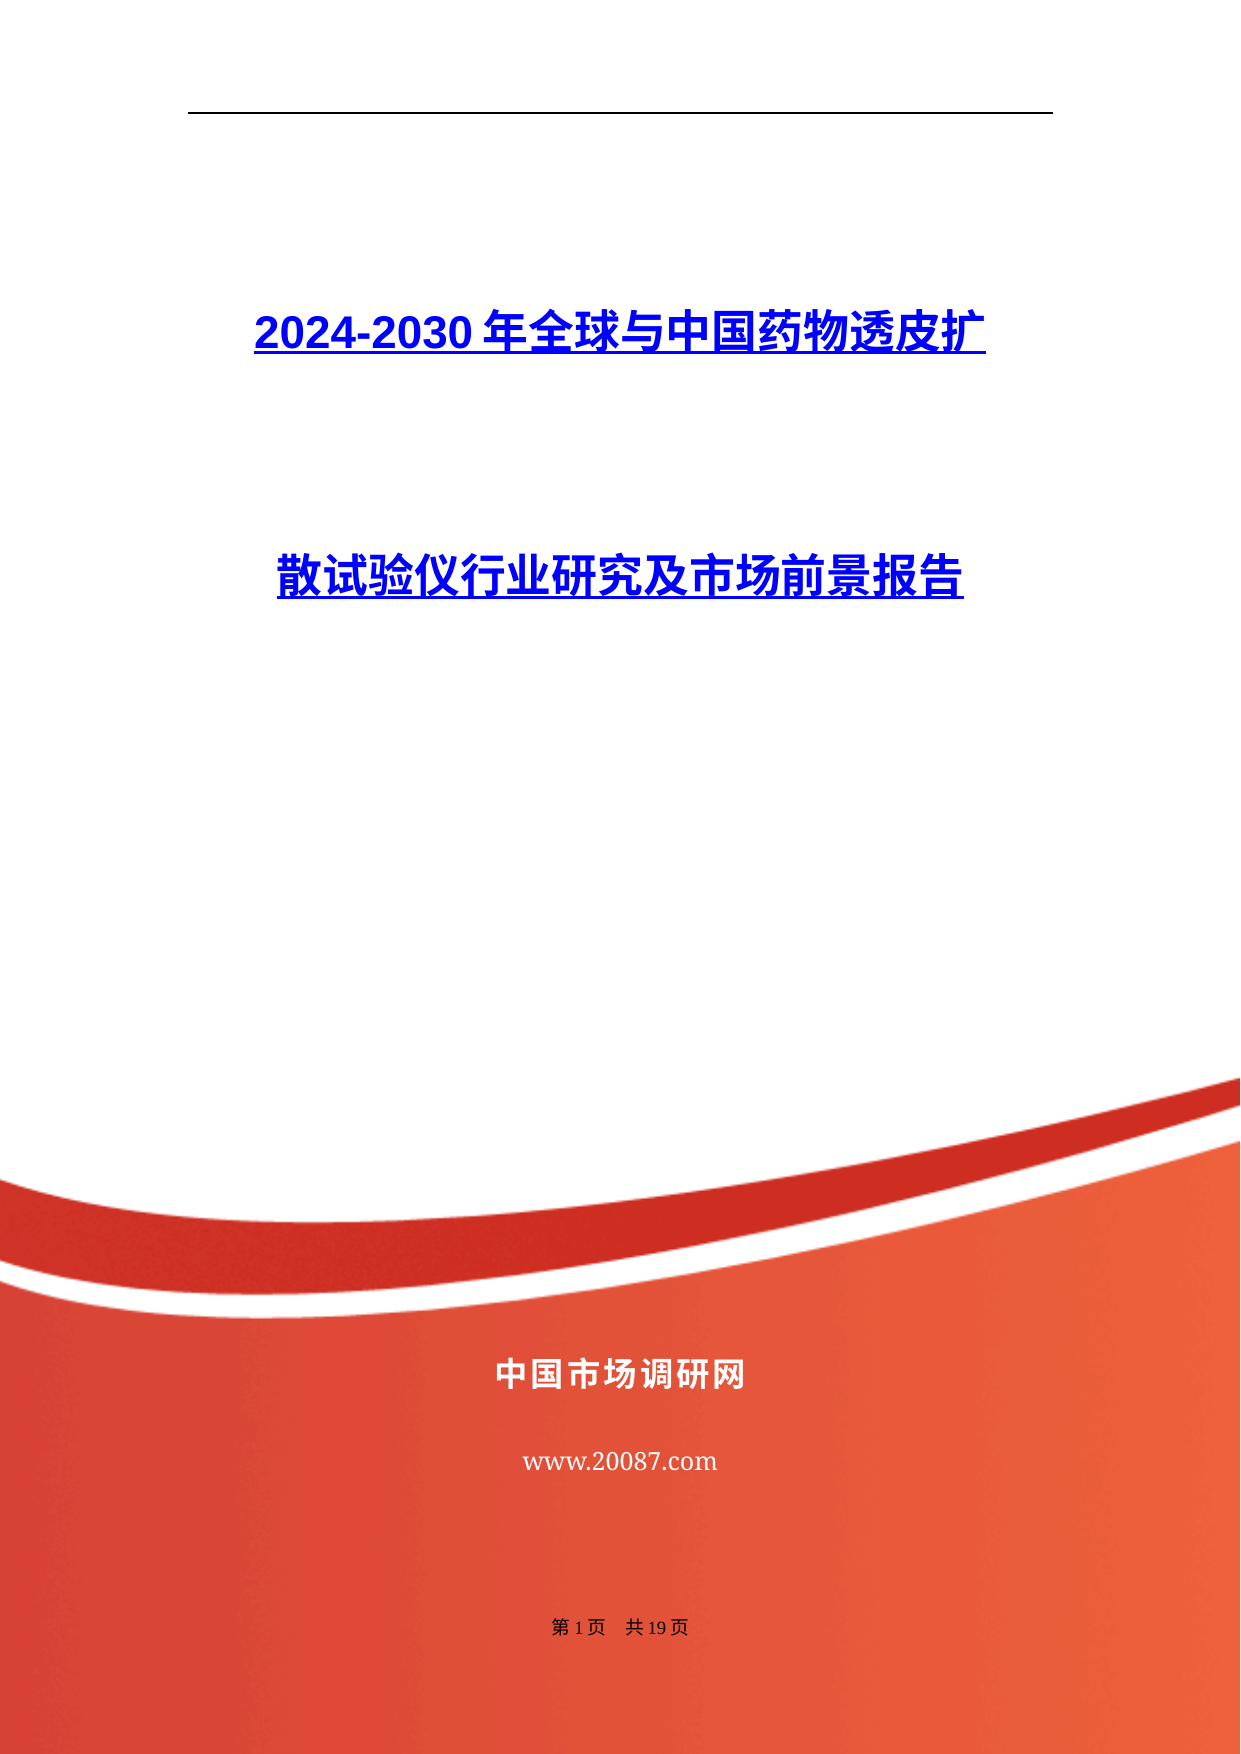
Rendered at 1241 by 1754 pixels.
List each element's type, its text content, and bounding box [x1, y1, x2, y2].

table_header 2024-2030年全球与中国药物透皮扩散试验仪行业研究及市场前景报告 [188, 207, 1053, 773]
picture [0, 1006, 1241, 1754]
subtitle 中国市场调研网 [187, 1339, 1053, 1404]
text www.20087.com [187, 1428, 1053, 1493]
